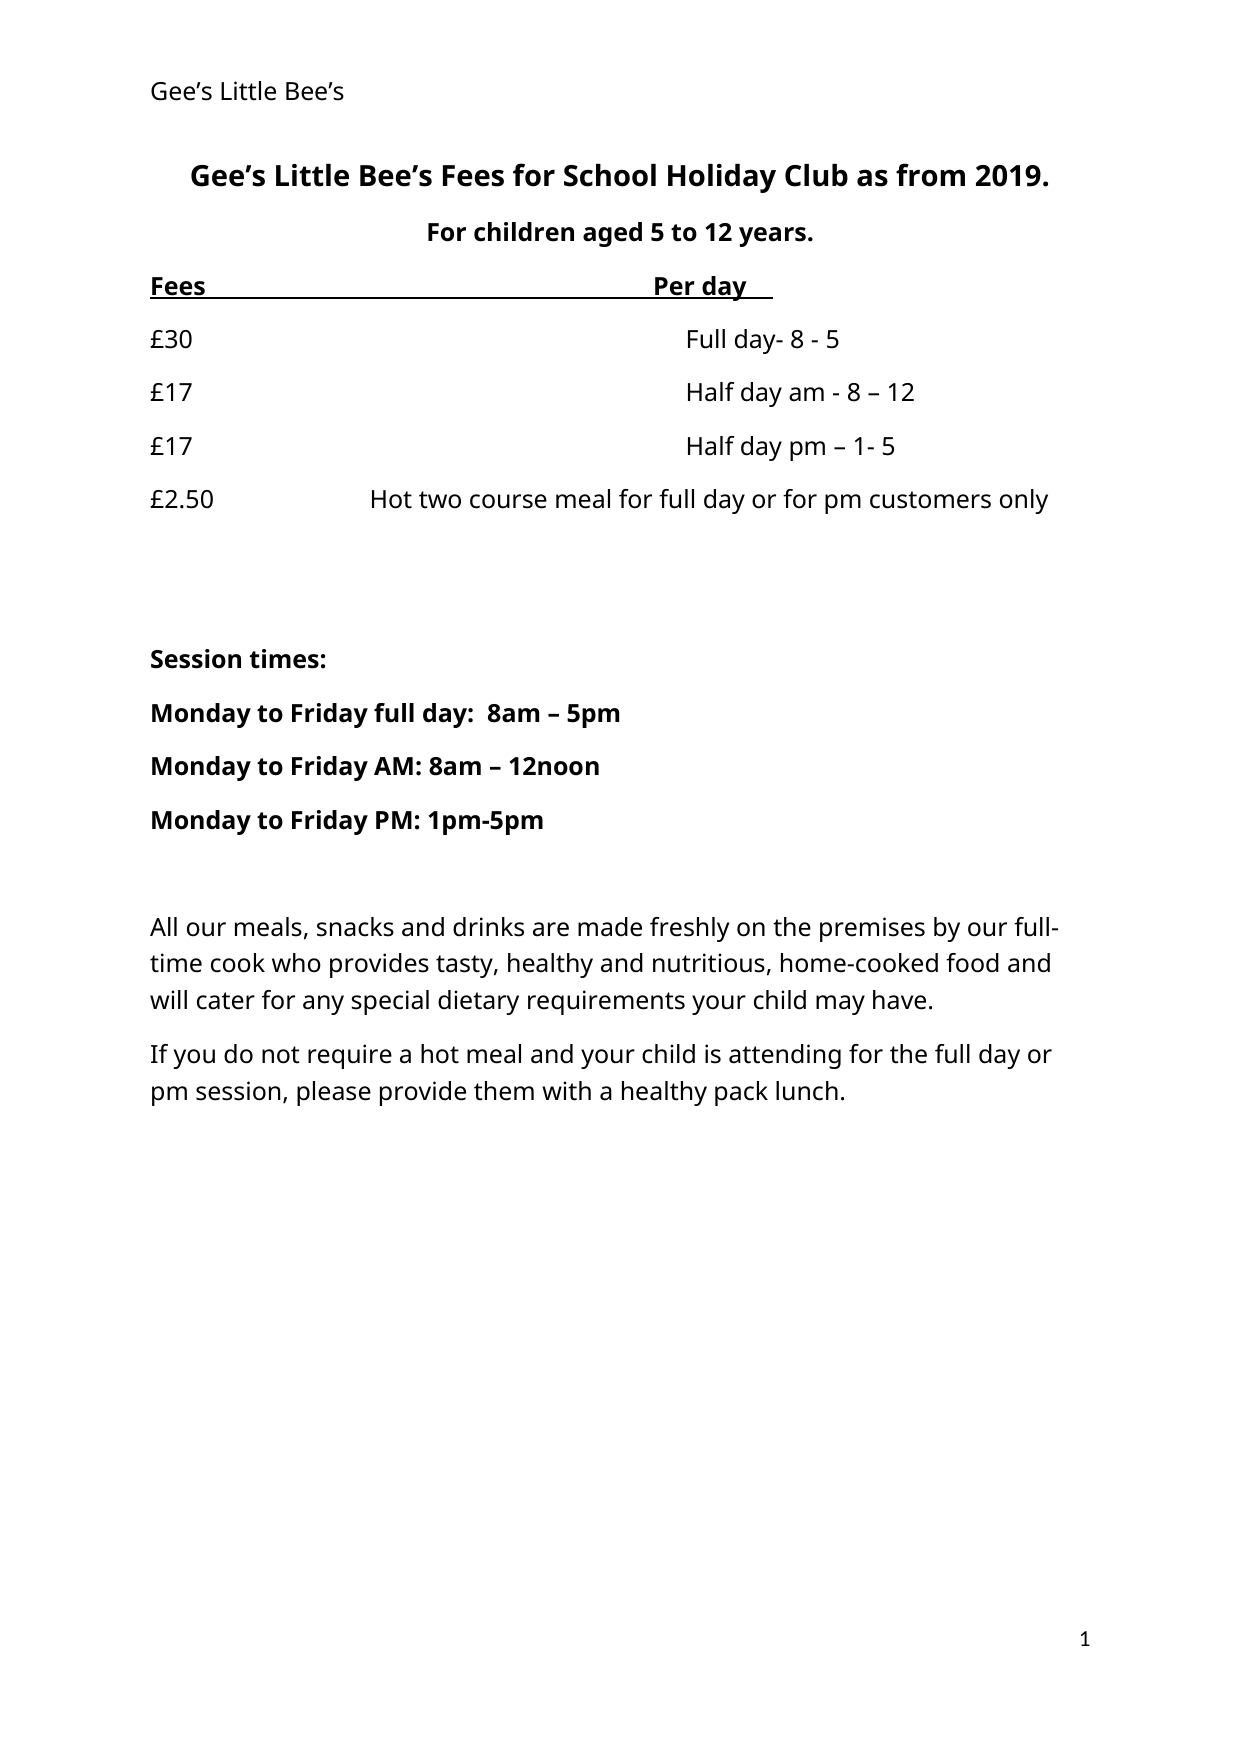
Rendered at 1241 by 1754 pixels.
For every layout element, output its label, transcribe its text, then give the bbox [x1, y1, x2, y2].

text £2.50 Hot two course meal for full day or for pm customers only [150, 482, 1090, 516]
text £17 Half day am - 8 – 12 [150, 375, 1090, 409]
text Session times: [150, 642, 1090, 676]
text For children aged 5 to 12 years. [150, 215, 1090, 249]
text Monday to Friday full day: 8am – 5pm [150, 696, 1090, 730]
text £30 Full day- 8 - 5 [150, 322, 1090, 356]
text £17 Half day pm – 1- 5 [150, 428, 1090, 462]
text Monday to Friday PM: 1pm-5pm [150, 802, 1090, 837]
text All our meals, snacks and drinks are made freshly on the premises by our full-time cook who provides tasty, healthy and nutritious, home-cooked food and will cater for any special dietary requirements your child may have. [150, 909, 1090, 1017]
text Gee’s Little Bee’s Fees for School Holiday Club as from 2019. [150, 155, 1090, 195]
text Fees Per day [150, 268, 1090, 302]
text If you do not require a hot meal and your child is attending for the full day or pm session, please provide them with a healthy pack lunch. [150, 1036, 1090, 1107]
text Monday to Friday AM: 8am – 12noon [150, 749, 1090, 783]
